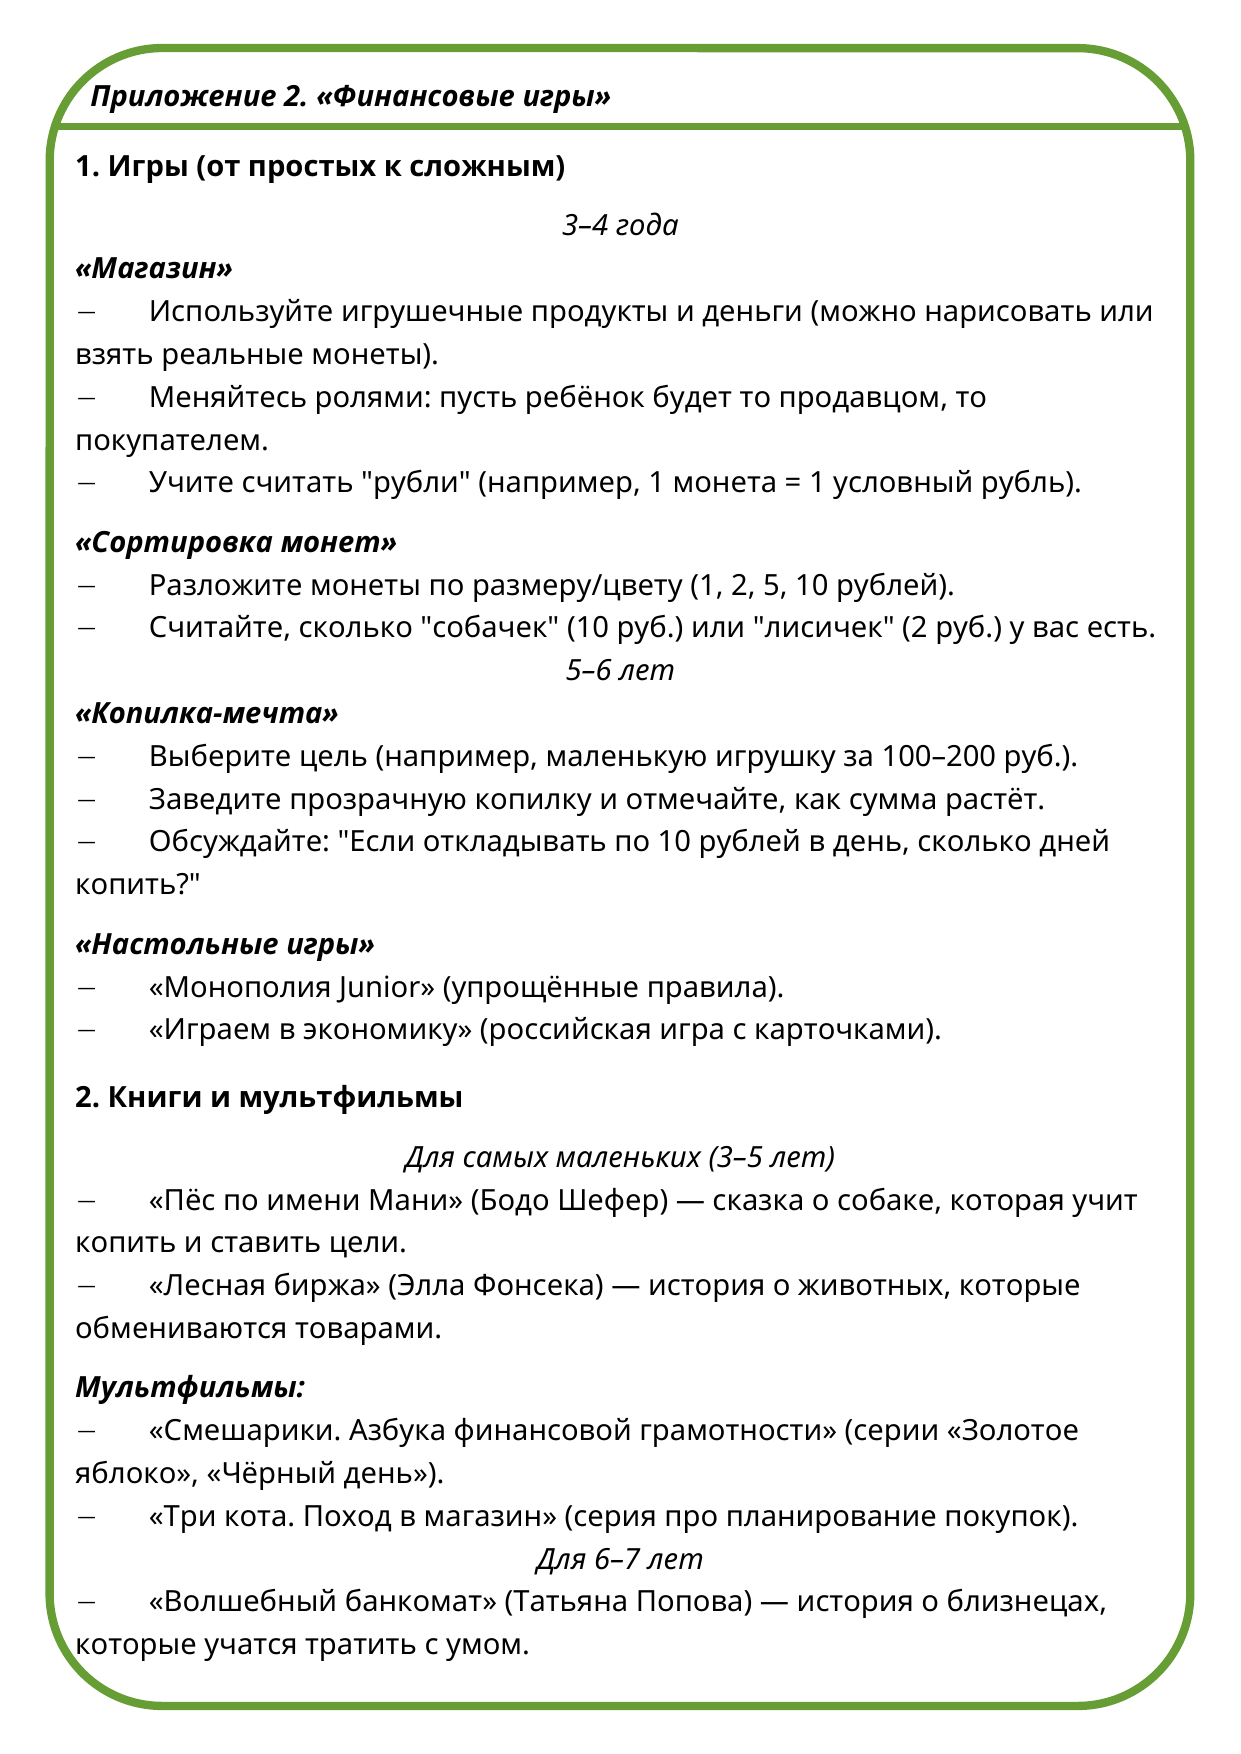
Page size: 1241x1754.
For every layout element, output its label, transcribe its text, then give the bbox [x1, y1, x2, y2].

list Обсуждайте: "Если откладывать по 10 рублей в день, сколько дней копить?" [75, 821, 1165, 903]
list «Играем в экономику» (российская игра с карточками). [75, 1009, 1165, 1048]
text «Магазин» [75, 247, 1165, 287]
list Для 6–7 лет [75, 1538, 1165, 1578]
list Считайте, сколько "собачек" (10 руб.) или "лисичек" (2 руб.) у вас есть. [75, 607, 1165, 646]
list 3–4 года [75, 205, 1165, 244]
list «Монополия Junior» (упрощённые правила). [75, 966, 1165, 1006]
list Разложите монеты по размеру/цвету (1, 2, 5, 10 рублей). [75, 564, 1165, 603]
list Используйте игрушечные продукты и деньги (можно нарисовать или взять реальные монеты). [75, 290, 1165, 373]
text Приложение 2. «Финансовые игры» [75, 75, 1165, 115]
text 2. Книги и мультфильмы [75, 1076, 1165, 1116]
list «Три кота. Поход в магазин» (серия про планирование покупок). [75, 1495, 1165, 1535]
text 5–6 лет [75, 649, 1165, 689]
list Выберите цель (например, маленькую игрушку за 100–200 руб.). [75, 735, 1165, 775]
list Меняйтесь ролями: пусть ребёнок будет то продавцом, то покупателем. [75, 376, 1165, 458]
list «Волшебный банкомат» (Татьяна Попова) — история о близнецах, которые учатся тратить с умом. [75, 1581, 1165, 1663]
text «Копилка-мечта» [75, 692, 1165, 732]
list «Пёс по имени Мани» (Бодо Шефер) — сказка о собаке, которая учит копить и ставить цели. [75, 1179, 1165, 1261]
list Для самых маленьких (3–5 лет) [75, 1136, 1165, 1176]
list «Смешарики. Азбука финансовой грамотности» (серии «Золотое яблоко», «Чёрный день»). [75, 1409, 1165, 1492]
list Заведите прозрачную копилку и отмечайте, как сумма растёт. [75, 778, 1165, 818]
text Мультфильмы: [75, 1367, 1165, 1406]
text 1. Игры (от простых к сложным) [75, 145, 1165, 185]
text «Сортировка монет» [75, 521, 1165, 561]
text «Настольные игры» [75, 923, 1165, 963]
list «Лесная биржа» (Элла Фонсека) — история о животных, которые обмениваются товарами. [75, 1264, 1165, 1347]
list Учите считать "рубли" (например, 1 монета = 1 условный рубль). [75, 462, 1165, 501]
